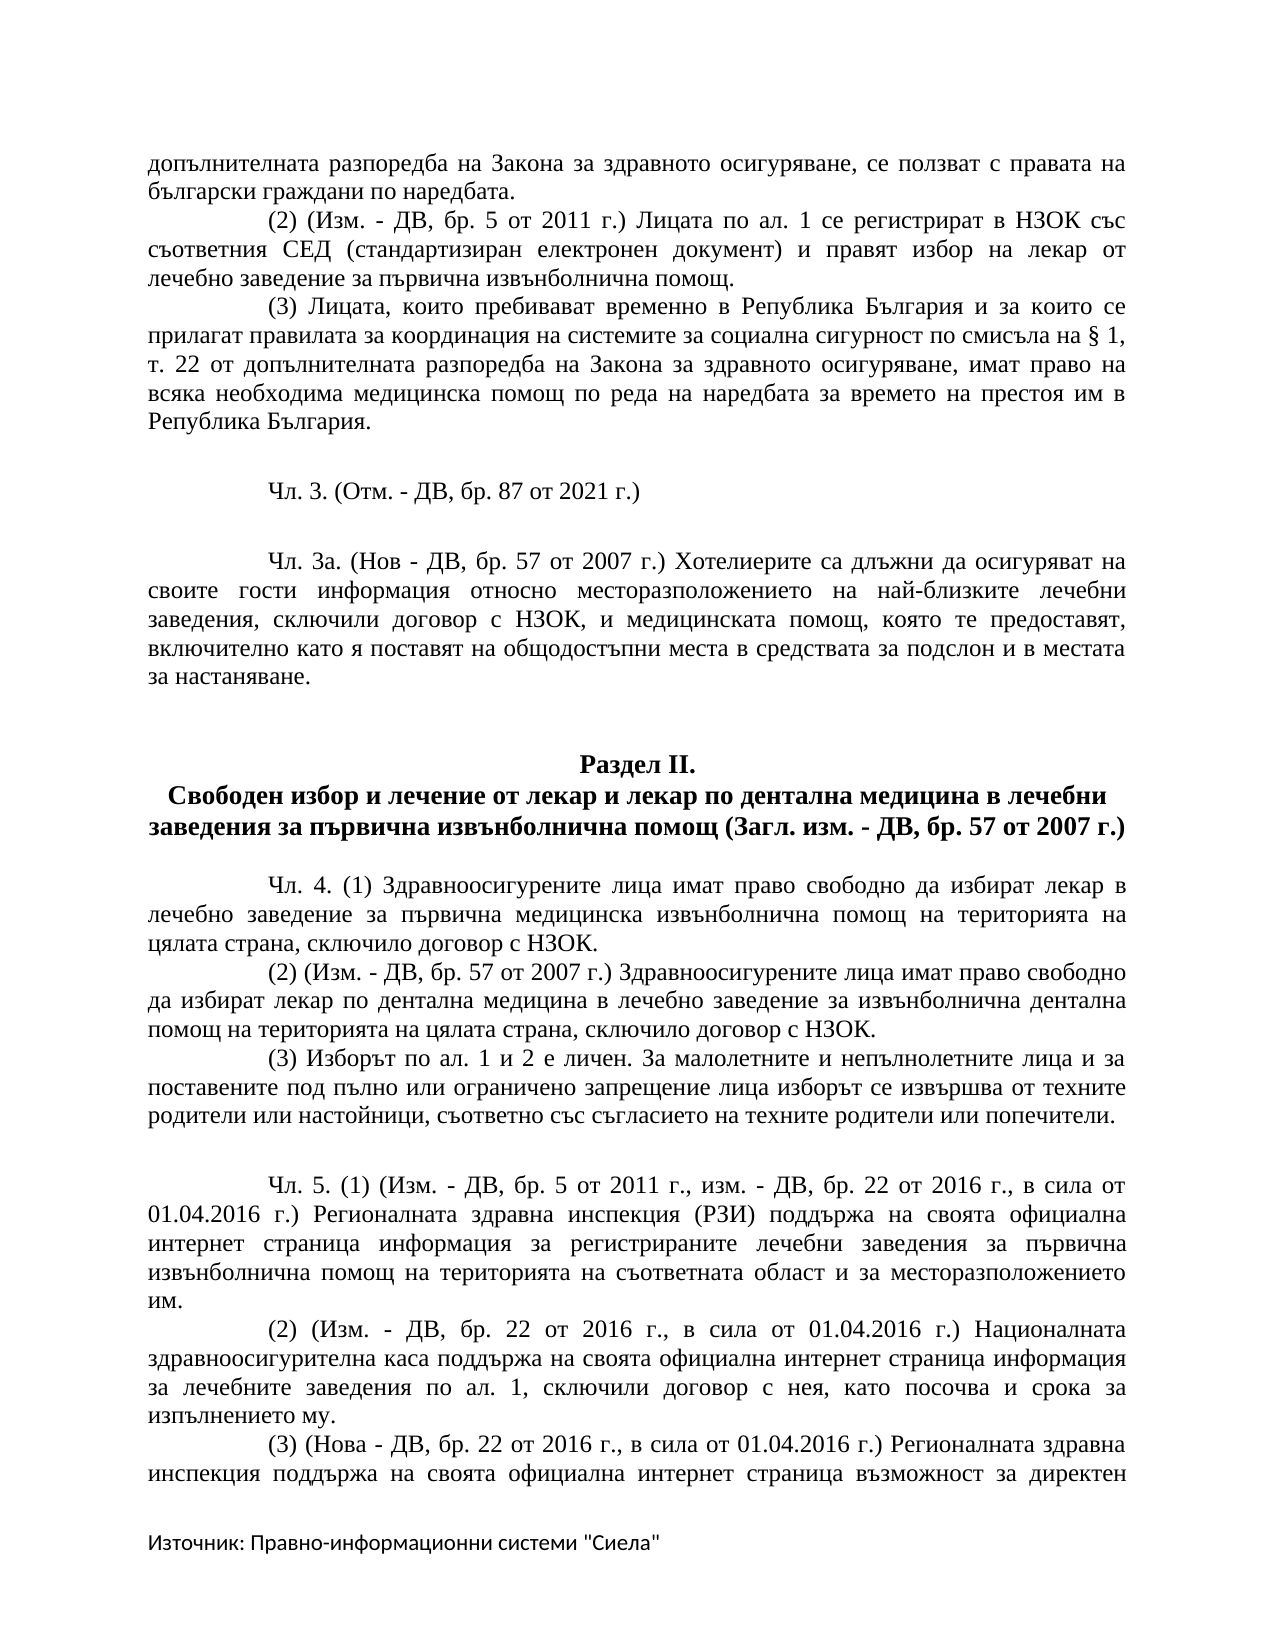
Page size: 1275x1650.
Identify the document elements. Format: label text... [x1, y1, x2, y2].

text Чл. 4. (1) Здравноосигурените лица имат право свободно да избират лекар в лечебно заведение за първична медицинска извънболнична помощ на територията на цялата страна, сключило договор с НЗОК. [148, 871, 1127, 957]
text Чл. 3а. (Нов - ДВ, бр. 57 от 2007 г.) Хотелиерите са длъжни да осигуряват на своите гости информация относно месторазположението на най-близките лечебни заведения, сключили договор с НЗОК, и медицинската помощ, която те предоставят, включително като я поставят на общодостъпни места в средствата за подслон и в местата за настаняване. [148, 546, 1127, 690]
text Раздел II. Свободен избор и лечение от лекар и лекар по дентална медицина в лечебни заведения за първична извънболнична помощ (Загл. изм. - ДВ, бр. 57 от 2007 г.) [148, 748, 1127, 841]
text (2) (Изм. - ДВ, бр. 22 от 2016 г., в сила от 01.04.2016 г.) Националната здравноосигурителна каса поддържа на своята официална интернет страница информация за лечебните заведения по ал. 1, сключили договор с нея, като посочва и срока за изпълнението му. [148, 1314, 1127, 1429]
text (3) Лицата, които пребивават временно в Република България и за които се прилагат правилата за координация на системите за социална сигурност по смисъла на § 1, т. 22 от допълнителната разпоредба на Закона за здравното осигуряване, имат право на всяка необходима медицинска помощ по реда на наредбата за времето на престоя им в Република България. [148, 291, 1127, 435]
text (2) (Изм. - ДВ, бр. 5 от 2011 г.) Лицата по ал. 1 се регистрират в НЗОК със съответния СЕД (стандартизиран електронен документ) и правят избор на лекар от лечебно заведение за първична извънболнична помощ. [148, 205, 1127, 291]
text (3) Изборът по ал. 1 и 2 е личен. За малолетните и непълнолетните лица и за поставените под пълно или ограничено запрещение лица изборът се извършва от техните родители или настойници, съответно със съгласието на техните родители или попечители. [148, 1043, 1127, 1129]
text (2) (Изм. - ДВ, бр. 57 от 2007 г.) Здравноосигурените лица имат право свободно да избират лекар по дентална медицина в лечебно заведение за извънболнична дентална помощ на територията на цялата страна, сключило договор с НЗОК. [148, 957, 1127, 1043]
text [148, 1429, 1127, 1487]
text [148, 148, 1127, 205]
text Чл. 3. (Отм. - ДВ, бр. 87 от 2021 г.) [148, 476, 1127, 505]
text Чл. 5. (1) (Изм. - ДВ, бр. 5 от 2011 г., изм. - ДВ, бр. 22 от 2016 г., в сила от 01.04.2016 г.) Регионалната здравна инспекция (РЗИ) поддържа на своята официална интернет страница информация за регистрираните лечебни заведения за първична извънболнична помощ на територията на съответната област и за месторазположението им. [148, 1171, 1127, 1314]
